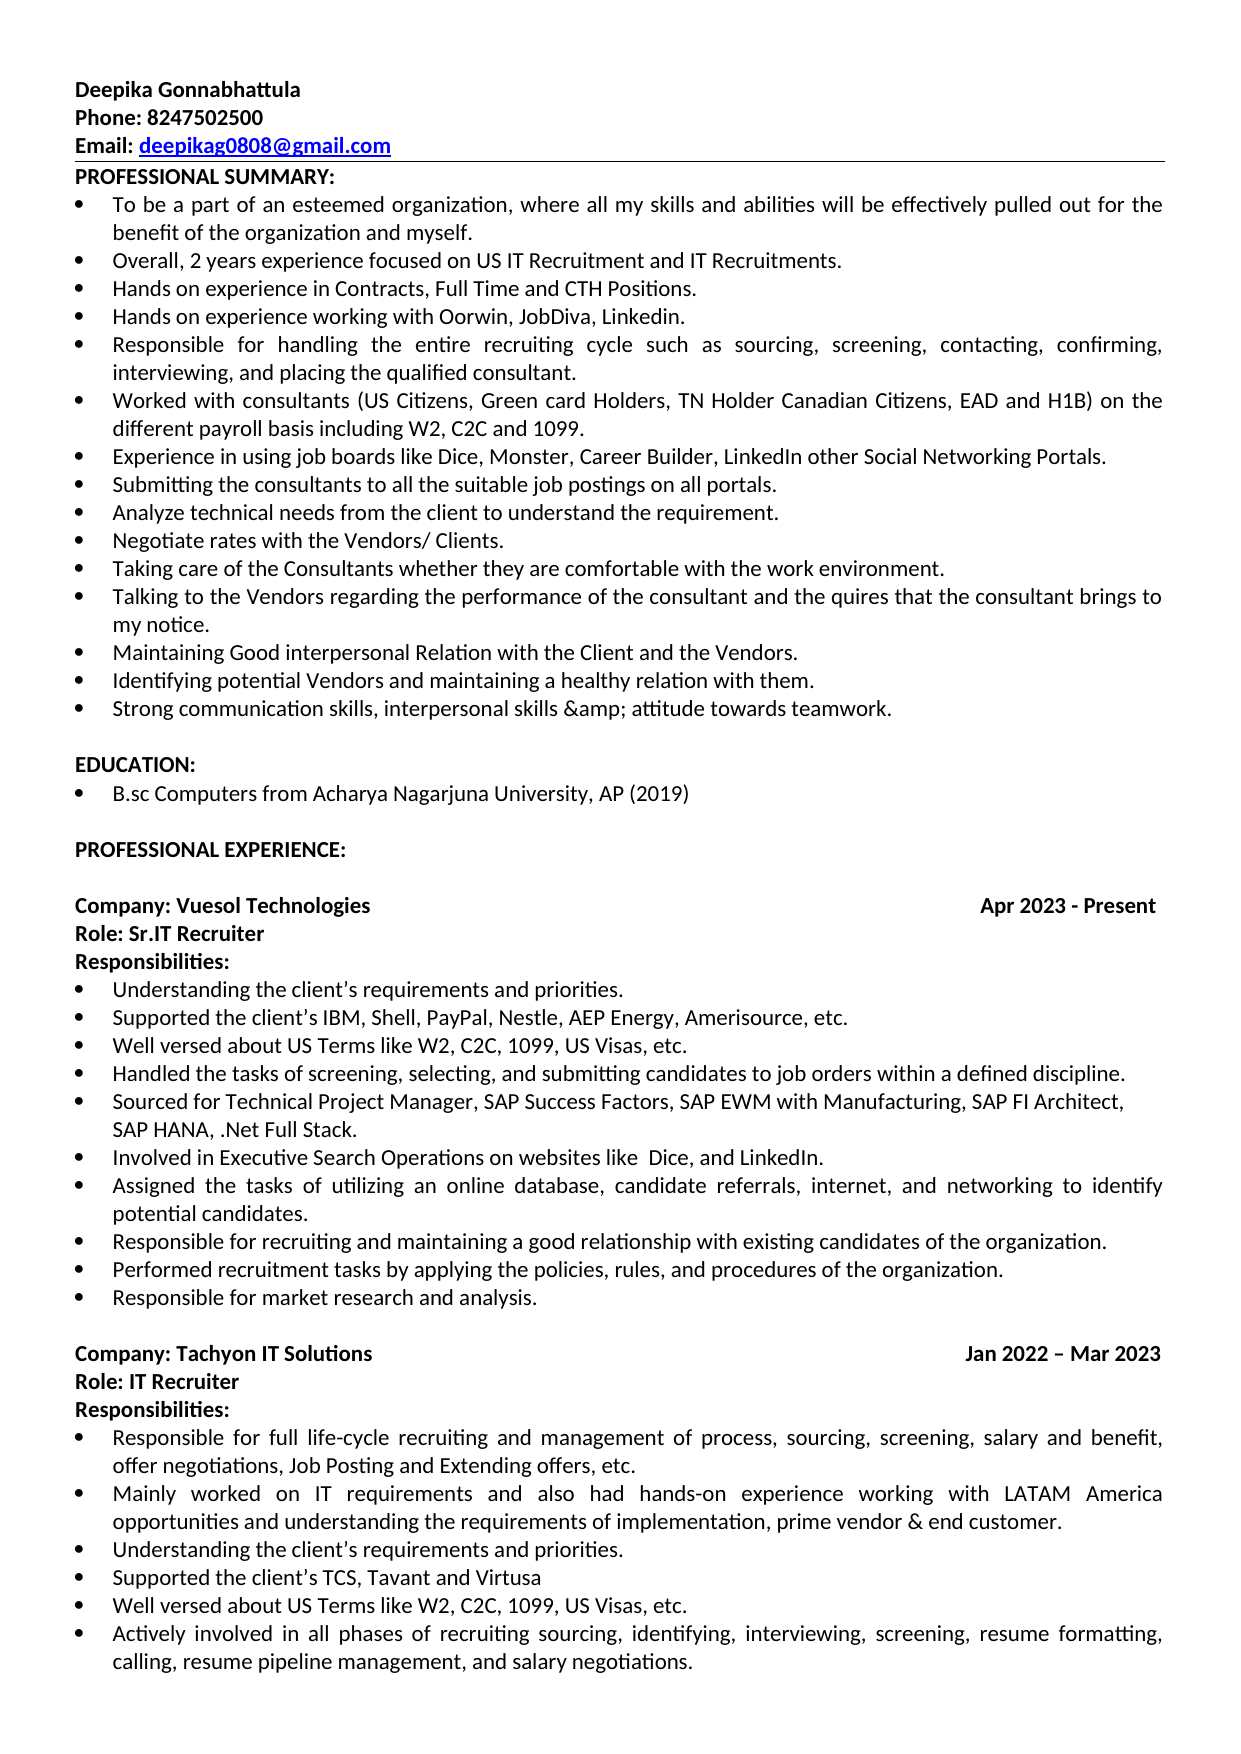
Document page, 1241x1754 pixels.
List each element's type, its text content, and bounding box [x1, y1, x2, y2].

list Well versed about US Terms like W2, C2C, 1099, US Visas, etc. [75, 1591, 1165, 1619]
text PROFESSIONAL EXPERIENCE: [75, 835, 1165, 863]
list B.sc Computers from Acharya Nagarjuna University, AP (2019) [75, 779, 1165, 807]
list Understanding the client’s requirements and priorities. [75, 1535, 1165, 1563]
list Maintaining Good interpersonal Relation with the Client and the Vendors. [75, 638, 1165, 667]
list To be a part of an esteemed organization, where all my skills and abilities will be effectively pulled out for the benefit of the organization and myself. [75, 190, 1165, 246]
list Taking care of the Consultants whether they are comfortable with the work environment. [75, 554, 1165, 582]
list Actively involved in all phases of recruiting sourcing, identifying, interviewing, screening, resume formatting, calling, resume pipeline management, and salary negotiations. [75, 1619, 1165, 1675]
list Supported the client’s IBM, Shell, PayPal, Nestle, AEP Energy, Amerisource, etc. [75, 1003, 1165, 1031]
text Deepika Gonnabhattula [75, 75, 1165, 103]
list Well versed about US Terms like W2, C2C, 1099, US Visas, etc. [75, 1031, 1165, 1059]
list Handled the tasks of screening, selecting, and submitting candidates to job orders within a defined discipline. [75, 1059, 1165, 1087]
list Talking to the Vendors regarding the performance of the consultant and the quires that the consultant brings to my notice. [75, 582, 1165, 638]
text Responsibilities: [75, 1395, 1165, 1423]
list Performed recruitment tasks by applying the policies, rules, and procedures of the organization. [75, 1255, 1165, 1283]
text EDUCATION: [75, 751, 1165, 779]
list Involved in Executive Search Operations on websites like Dice, and LinkedIn. [75, 1143, 1165, 1171]
text Phone: 8247502500 [75, 103, 1165, 131]
text Responsibilities: [75, 947, 1165, 975]
list Worked with consultants (US Citizens, Green card Holders, TN Holder Canadian Citizens, EAD and H1B) on the different payroll basis including W2, C2C and 1099. [75, 386, 1165, 442]
list Submitting the consultants to all the suitable job postings on all portals. [75, 470, 1165, 498]
list Mainly worked on IT requirements and also had hands-on experience working with LATAM America opportunities and understanding the requirements of implementation, prime vendor & end customer. [75, 1479, 1165, 1535]
text Company: Vuesol Technologies Apr 2023 - Present [75, 891, 1165, 919]
list Hands on experience working with Oorwin, JobDiva, Linkedin. [75, 302, 1165, 330]
list Responsible for full life-cycle recruiting and management of process, sourcing, screening, salary and benefit, offer negotiations, Job Posting and Extending offers, etc. [75, 1423, 1165, 1479]
list Negotiate rates with the Vendors/ Clients. [75, 526, 1165, 554]
text Email: deepikag0808@gmail.com [75, 131, 1165, 161]
list Strong communication skills, interpersonal skills &amp; attitude towards teamwork. [75, 694, 1165, 723]
list Overall, 2 years experience focused on US IT Recruitment and IT Recruitments. [75, 246, 1165, 274]
list Understanding the client’s requirements and priorities. [75, 975, 1165, 1003]
list Sourced for Technical Project Manager, SAP Success Factors, SAP EWM with Manufacturing, SAP FI Architect, SAP HANA, .Net Full Stack. [75, 1087, 1165, 1143]
list Supported the client’s TCS, Tavant and Virtusa [75, 1563, 1165, 1591]
list Analyze technical needs from the client to understand the requirement. [75, 498, 1165, 526]
list Responsible for market research and analysis. [75, 1283, 1165, 1311]
list Responsible for handling the entire recruiting cycle such as sourcing, screening, contacting, confirming, interviewing, and placing the qualified consultant. [75, 330, 1165, 386]
list Hands on experience in Contracts, Full Time and CTH Positions. [75, 274, 1165, 302]
text Role: Sr.IT Recruiter [75, 919, 1165, 947]
list Responsible for recruiting and maintaining a good relationship with existing candidates of the organization. [75, 1227, 1165, 1255]
list Assigned the tasks of utilizing an online database, candidate referrals, internet, and networking to identify potential candidates. [75, 1171, 1165, 1227]
list Identifying potential Vendors and maintaining a healthy relation with them. [75, 667, 1165, 694]
list Experience in using job boards like Dice, Monster, Career Builder, LinkedIn other Social Networking Portals. [75, 442, 1165, 470]
text PROFESSIONAL SUMMARY: [75, 162, 1165, 190]
text Company: Tachyon IT Solutions Jan 2022 – Mar 2023 [75, 1339, 1165, 1367]
text Role: IT Recruiter [75, 1367, 1165, 1395]
